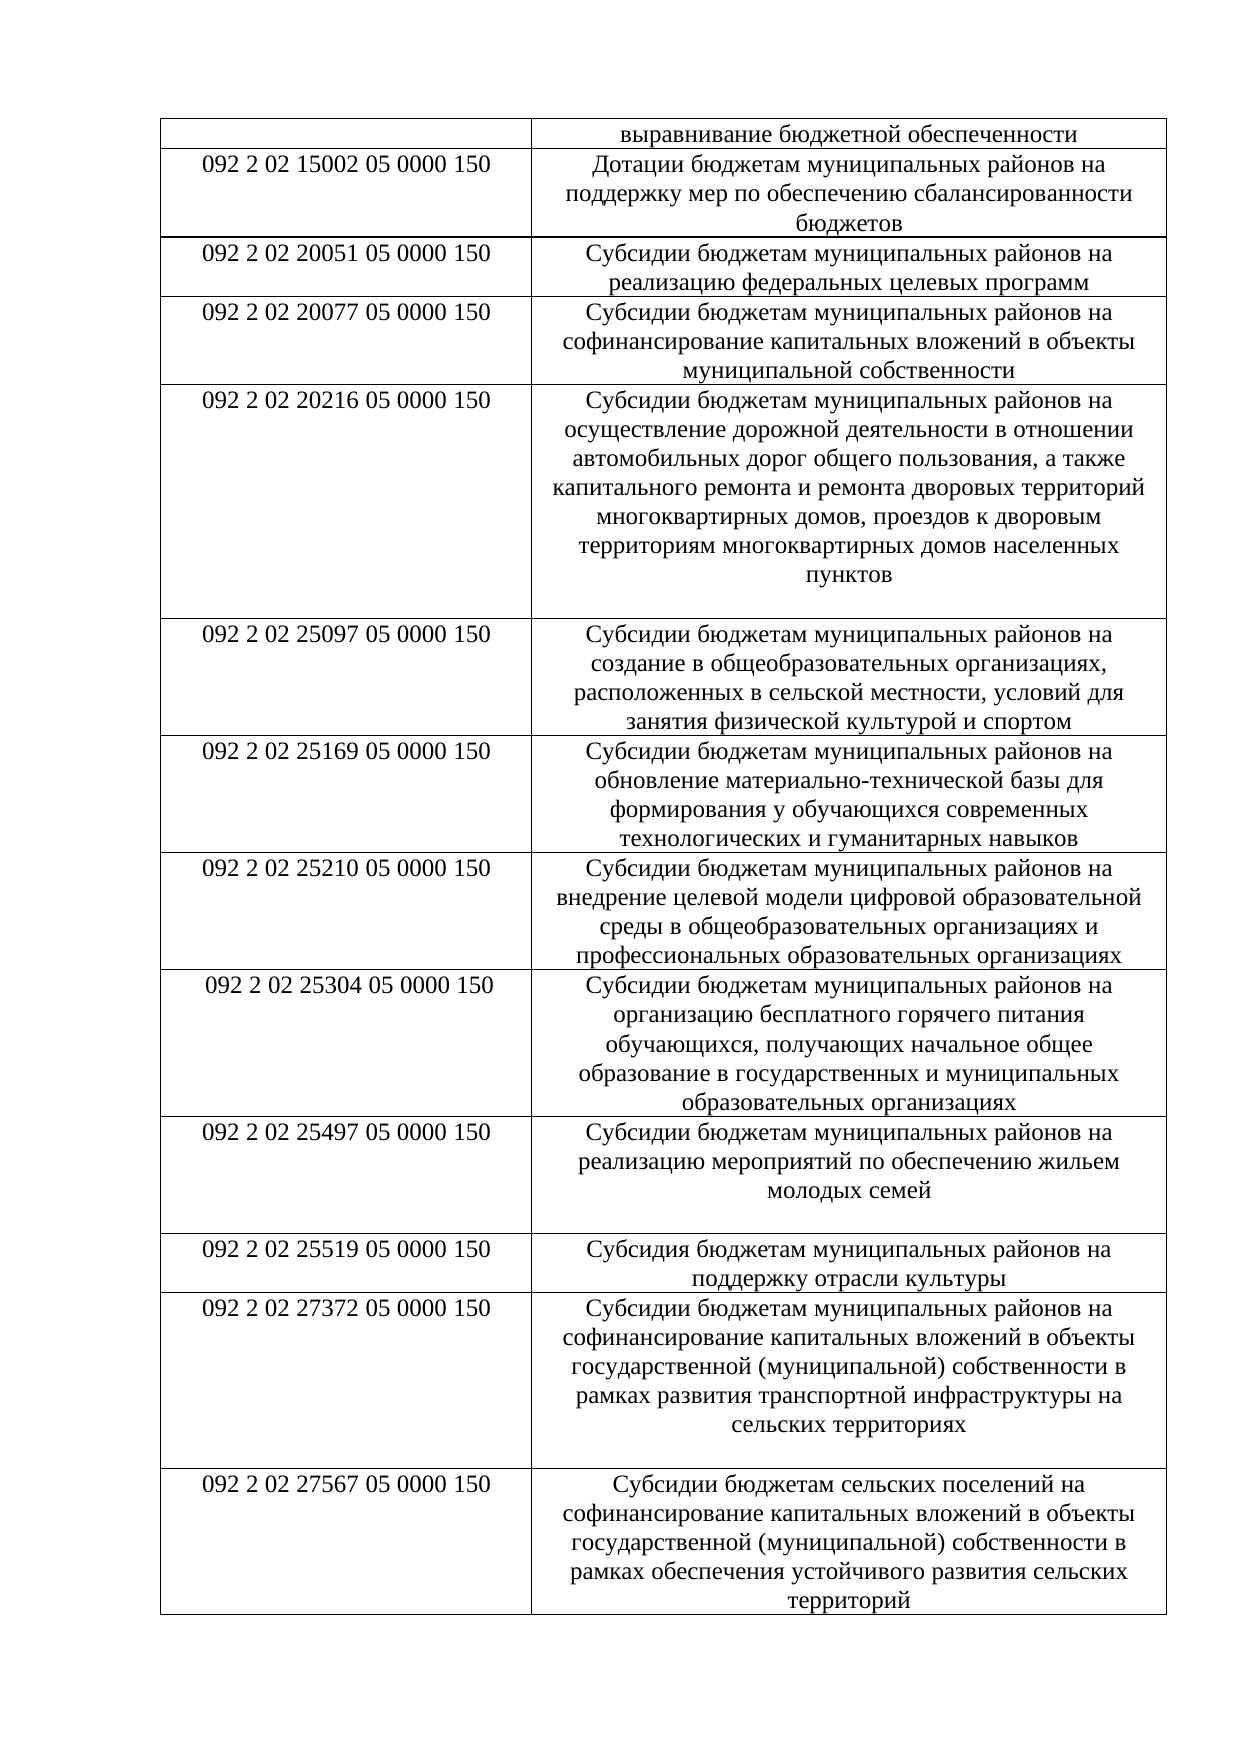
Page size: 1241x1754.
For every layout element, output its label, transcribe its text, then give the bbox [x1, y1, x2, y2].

table_cell 092 2 02 15002 05 0000 150 [161, 149, 531, 236]
table_cell 092 2 02 25097 05 0000 150 [161, 619, 531, 735]
table_cell 092 2 02 20051 05 0000 150 [161, 238, 531, 296]
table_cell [532, 1469, 1166, 1614]
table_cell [532, 119, 1166, 148]
table_cell 092 2 02 25210 05 0000 150 [161, 853, 531, 969]
table_cell Субсидия бюджетам муниципальных районов на поддержку отрасли культуры [532, 1234, 1166, 1292]
table_cell Субсидии бюджетам муниципальных районов на софинансирование капитальных вложений в объекты муниципальной собственности [532, 297, 1166, 384]
table_cell Субсидии бюджетам муниципальных районов на реализацию федеральных целевых программ [532, 238, 1166, 296]
table_cell 092 2 02 20077 05 0000 150 [161, 297, 531, 384]
table_cell Субсидии бюджетам муниципальных районов на обновление материально-технической базы для формирования у обучающихся современных технологических и гуманитарных навыков [532, 736, 1166, 852]
table_cell Субсидии бюджетам муниципальных районов на софинансирование капитальных вложений в объекты государственной (муниципальной) собственности в рамках развития транспортной инфраструктуры на сельских территориях [532, 1293, 1166, 1467]
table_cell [161, 1469, 531, 1614]
table_cell 092 2 02 25497 05 0000 150 [161, 1117, 531, 1233]
table_cell Субсидии бюджетам муниципальных районов на внедрение целевой модели цифровой образовательной среды в общеобразовательных организациях и профессиональных образовательных организациях [532, 853, 1166, 969]
table_cell 092 2 02 25519 05 0000 150 [161, 1234, 531, 1292]
table_cell 092 2 02 25304 05 0000 150 [161, 970, 531, 1116]
table_cell 092 2 02 20216 05 0000 150 [161, 385, 531, 617]
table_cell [161, 119, 531, 148]
table_cell Субсидии бюджетам муниципальных районов на реализацию мероприятий по обеспечению жильем молодых семей [532, 1117, 1166, 1233]
table_cell Дотации бюджетам муниципальных районов на поддержку мер по обеспечению сбалансированности бюджетов [532, 149, 1166, 236]
table_cell 092 2 02 27372 05 0000 150 [161, 1293, 531, 1467]
table_cell Субсидии бюджетам муниципальных районов на организацию бесплатного горячего питания обучающихся, получающих начальное общее образование в государственных и муниципальных образовательных организациях [532, 970, 1166, 1116]
table_cell Субсидии бюджетам муниципальных районов на осуществление дорожной деятельности в отношении автомобильных дорог общего пользования, а также капитального ремонта и ремонта дворовых территорий многоквартирных домов, проездов к дворовым территориям многоквартирных домов населенных пунктов [532, 385, 1166, 617]
table_cell Субсидии бюджетам муниципальных районов на создание в общеобразовательных организациях, расположенных в сельской местности, условий для занятия физической культурой и спортом [532, 619, 1166, 735]
table_cell 092 2 02 25169 05 0000 150 [161, 736, 531, 852]
